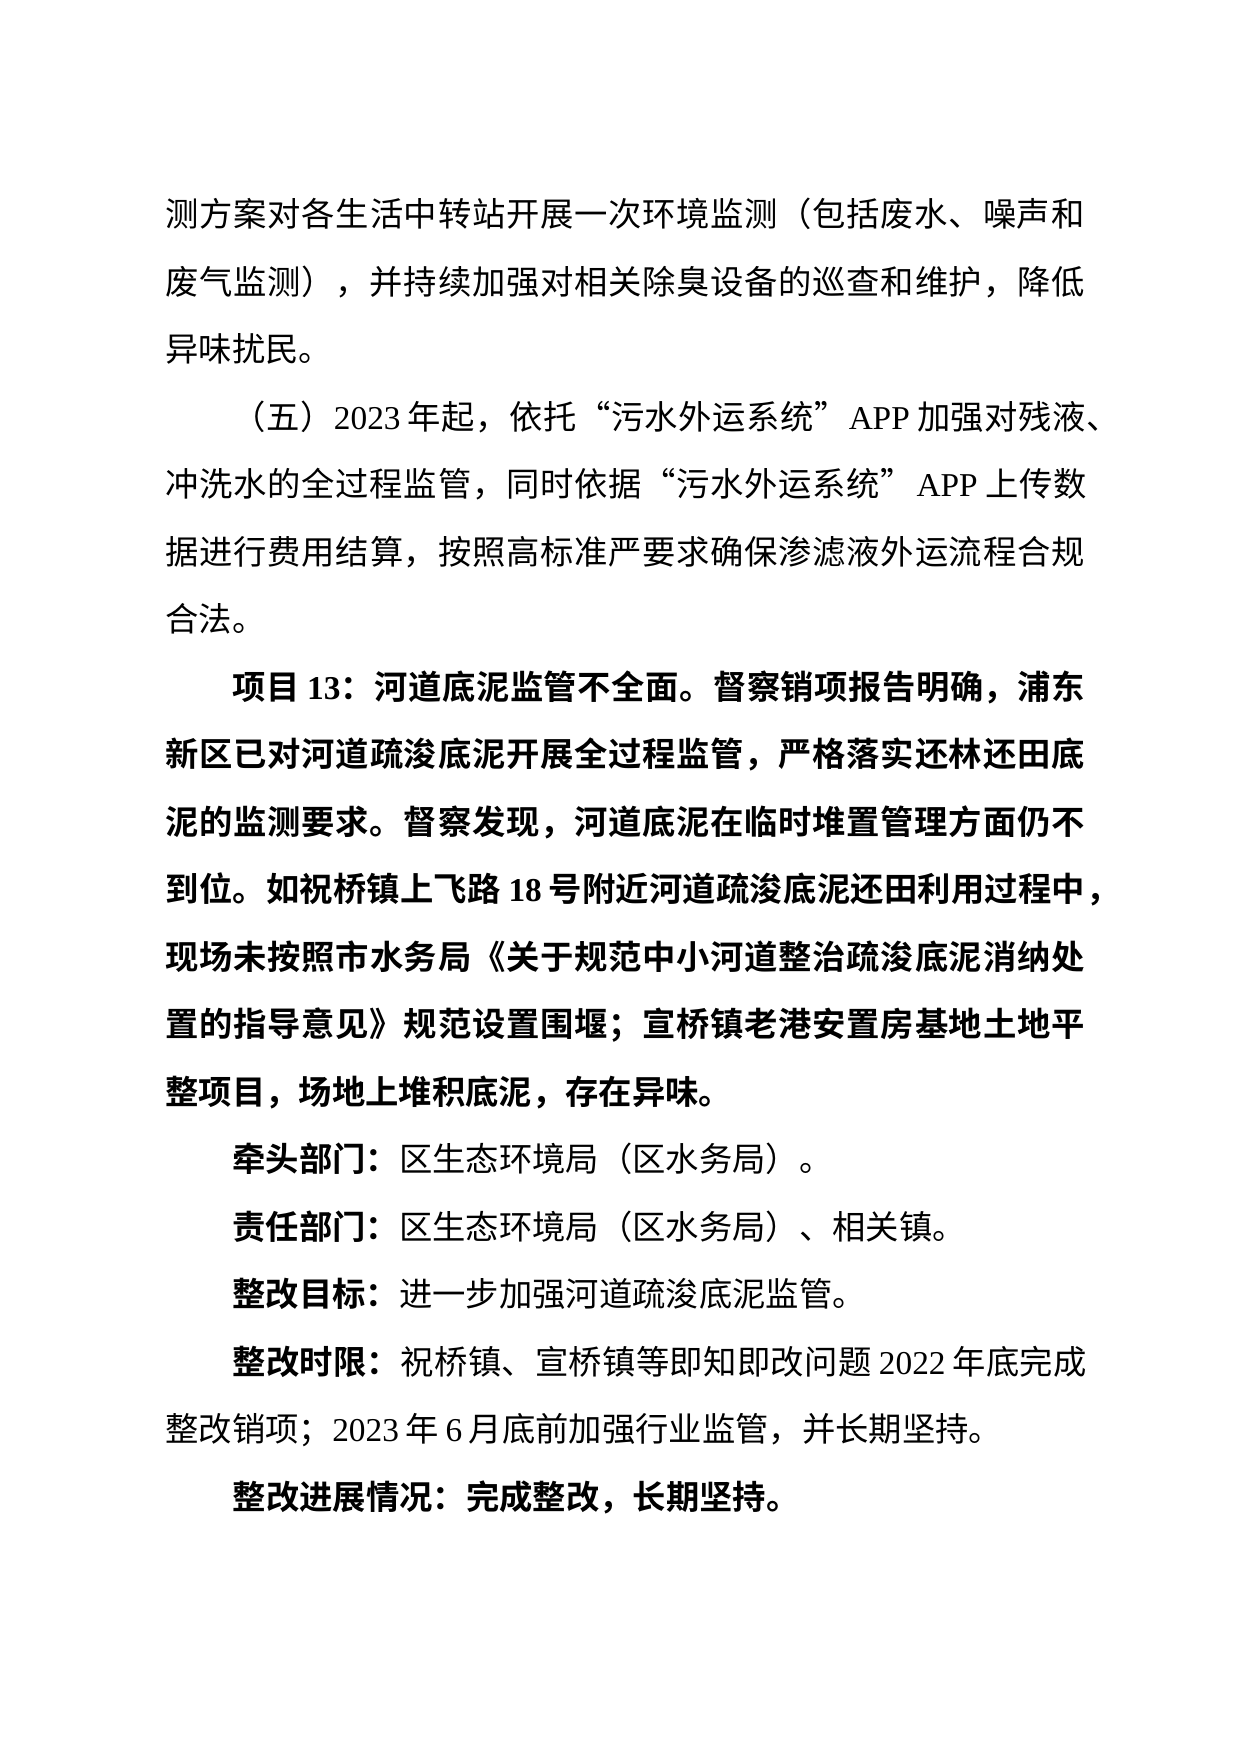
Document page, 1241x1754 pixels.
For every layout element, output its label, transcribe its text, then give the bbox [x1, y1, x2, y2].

text 整改进展情况：完成整改，长期坚持。 [165, 1470, 1087, 1519]
text 责任部门：区生态环境局（区水务局）、相关镇。 [165, 1200, 1087, 1249]
text 整改目标：进一步加强河道疏浚底泥监管。 [165, 1268, 1087, 1316]
text 项目13：河道底泥监管不全面。督察销项报告明确，浦东新区已对河道疏浚底泥开展全过程监管，严格落实还林还田底泥的监测要求。督察发现，河道底泥在临时堆置管理方面仍不到位。如祝桥镇上飞路18号附近河道疏浚底泥还田利用过程中，现场未按照市水务局《关于规范中小河道整治疏浚底泥消纳处置的指导意见》规范设置围堰；宣桥镇老港安置房基地土地平整项目，场地上堆积底泥，存在异味。 [165, 660, 1087, 1114]
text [165, 188, 1087, 371]
text 牵头部门：区生态环境局（区水务局）。 [165, 1133, 1087, 1181]
text （五）2023年起，依托“污水外运系统”APP加强对残液、冲洗水的全过程监管，同时依据“污水外运系统”APP上传数据进行费用结算，按照高标准严要求确保渗滤液外运流程合规合法。 [165, 390, 1087, 641]
text 整改时限：祝桥镇、宣桥镇等即知即改问题2022年底完成整改销项；2023年6月底前加强行业监管，并长期坚持。 [165, 1335, 1087, 1451]
